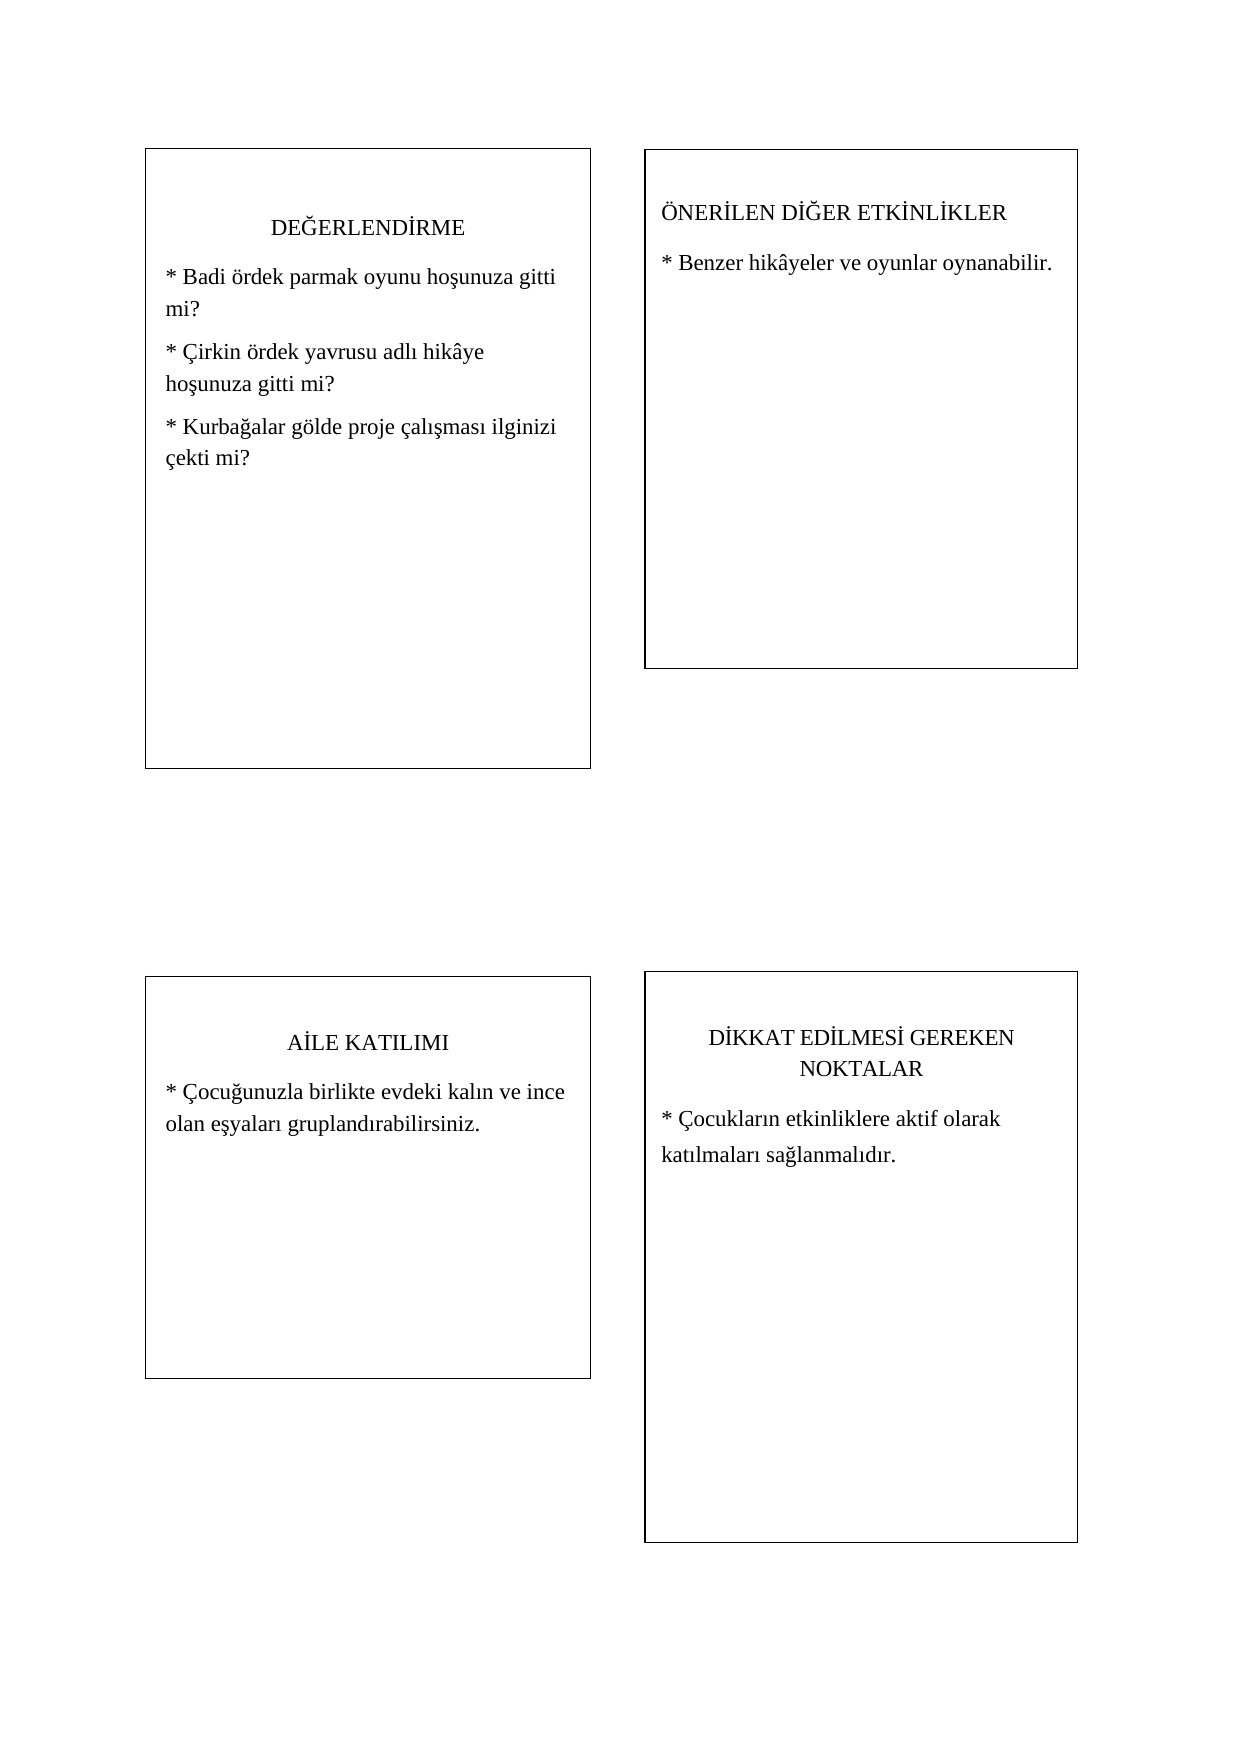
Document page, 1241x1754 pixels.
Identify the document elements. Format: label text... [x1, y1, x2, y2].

table_header DİKKAT EDİLMESİ GEREKEN NOKTALAR * Çocukların etkinliklere aktif olarak katılmaları sağlanmalıdır. [646, 972, 1077, 1542]
table_header ÖNERİLEN DİĞER ETKİNLİKLER * Benzer hikâyeler ve oyunlar oynanabilir. [646, 150, 1077, 668]
table_cell DEĞERLENDİRME * Badi ördek parmak oyunu hoşunuza gitti mi? * Çirkin ördek yavrusu adlı hikâye hoşunuza gitti mi? * Kurbağalar gölde proje çalışması ilginizi çekti mi? [146, 149, 590, 768]
table_header AİLE KATILIMI * Çocuğunuzla birlikte evdeki kalın ve ince olan eşyaları gruplandırabilirsiniz. [146, 977, 590, 1378]
